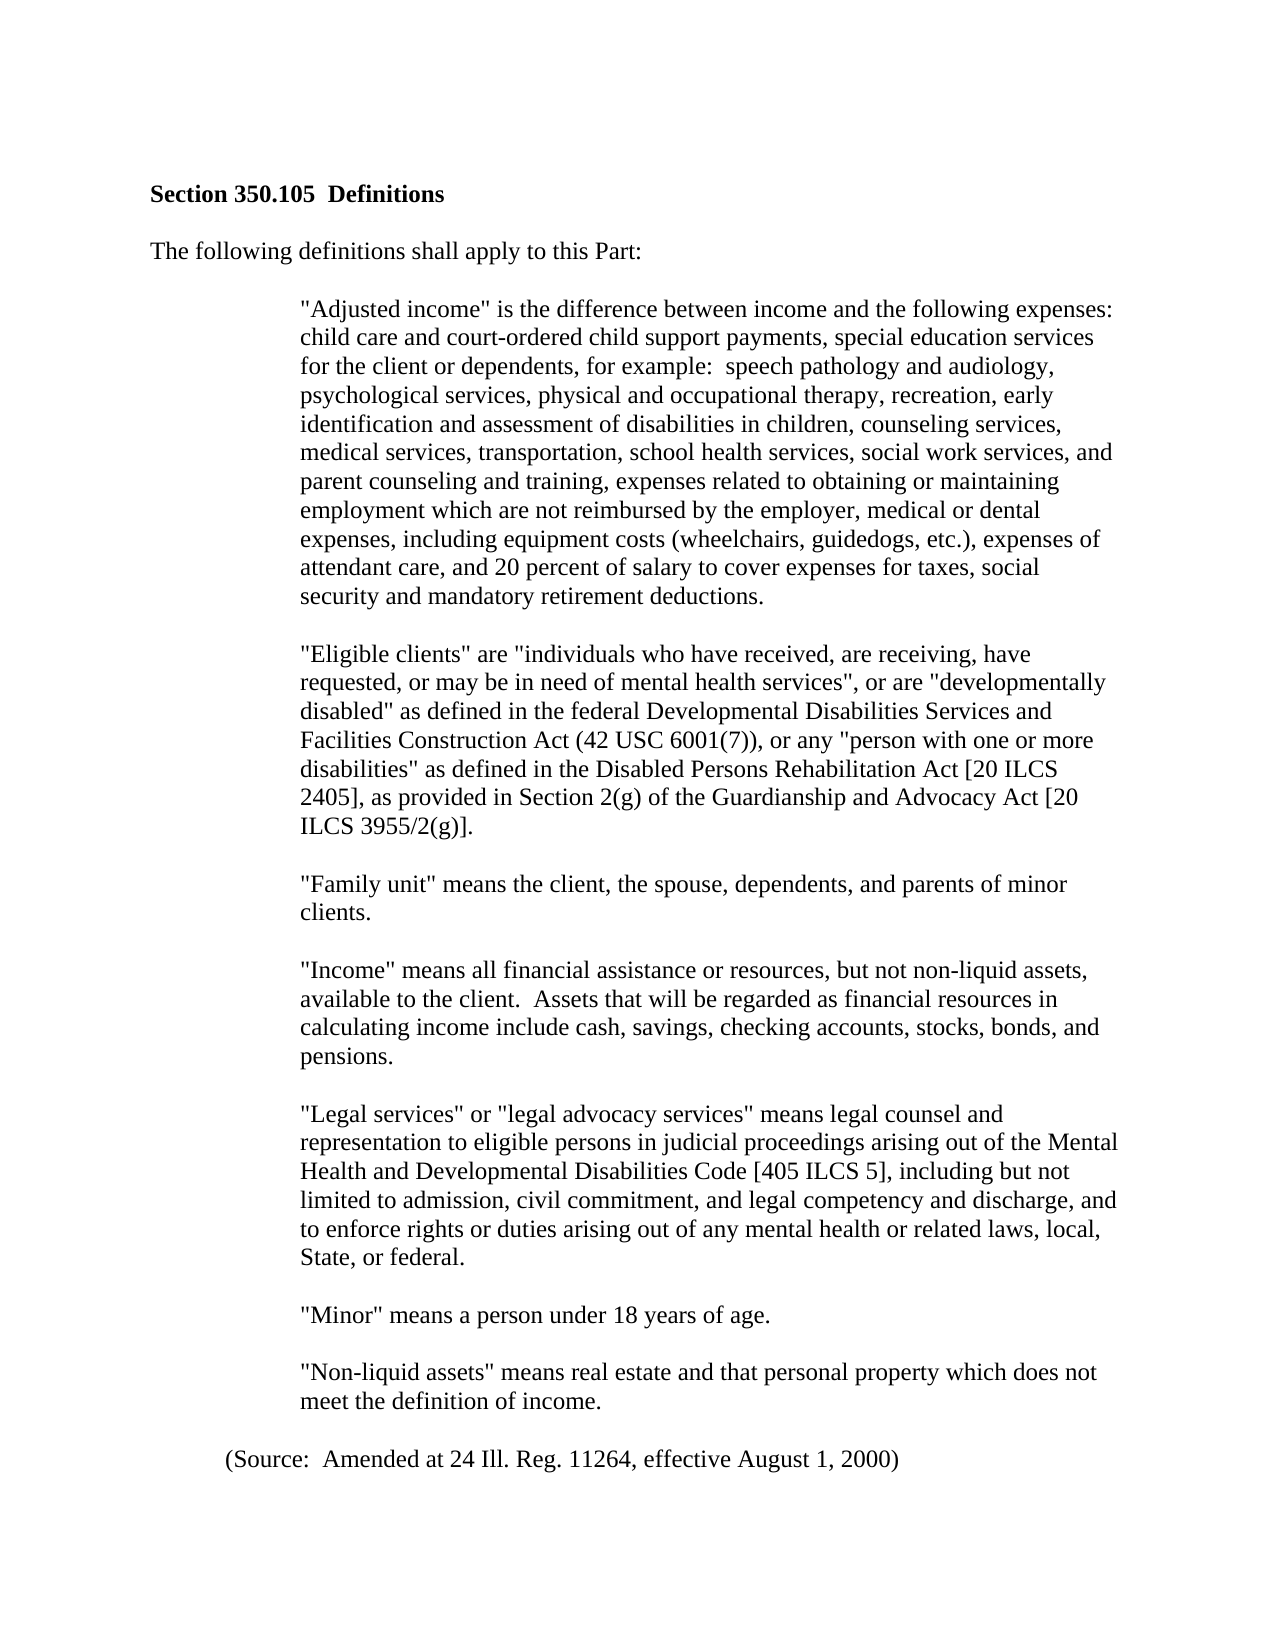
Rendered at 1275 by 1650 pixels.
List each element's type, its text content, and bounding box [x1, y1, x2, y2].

text "Non-liquid assets" means real estate and that personal property which does not meet the definition of income. [225, 1357, 1125, 1415]
text "Family unit" means the client, the spouse, dependents, and parents of minor clients. [225, 869, 1125, 926]
text "Adjusted income" is the difference between income and the following expenses: child care and court-ordered child support payments, special education services for the client or dependents, for example: speech pathology and audiology, psychological services, physical and occupational therapy, recreation, early identification and assessment of disabilities in children, counseling services, medical services, transportation, school health services, social work services, and parent counseling and training, expenses related to obtaining or maintaining employment which are not reimbursed by the employer, medical or dental expenses, including equipment costs (wheelchairs, guidedogs, etc.), expenses of attendant care, and 20 percent of salary to cover expenses for taxes, social security and mandatory retirement deductions. [225, 294, 1125, 610]
text "Minor" means a person under 18 years of age. [225, 1300, 1125, 1329]
text "Income" means all financial assistance or resources, but not non-liquid assets, available to the client. Assets that will be regarded as financial resources in calculating income include cash, savings, checking accounts, stocks, bonds, and pensions. [225, 955, 1125, 1070]
text "Legal services" or "legal advocacy services" means legal counsel and representation to eligible persons in judicial proceedings arising out of the Mental Health and Developmental Disabilities Code [405 ILCS 5], including but not limited to admission, civil commitment, and legal competency and discharge, and to enforce rights or duties arising out of any mental health or related laws, local, State, or federal. [225, 1099, 1125, 1271]
text Section 350.105 Definitions [150, 179, 1125, 207]
text The following definitions shall apply to this Part: [150, 236, 1125, 265]
text "Eligible clients" are "individuals who have received, are receiving, have requested, or may be in need of mental health services", or are "developmentally disabled" as defined in the federal Developmental Disabilities Services and Facilities Construction Act (42 USC 6001(7)), or any "person with one or more disabilities" as defined in the Disabled Persons Rehabilitation Act [20 ILCS 2405], as provided in Section 2(g) of the Guardianship and Advocacy Act [20 ILCS 3955/2(g)]. [225, 639, 1125, 840]
text (Source: Amended at 24 Ill. Reg. 11264, effective August 1, 2000) [225, 1444, 1125, 1472]
